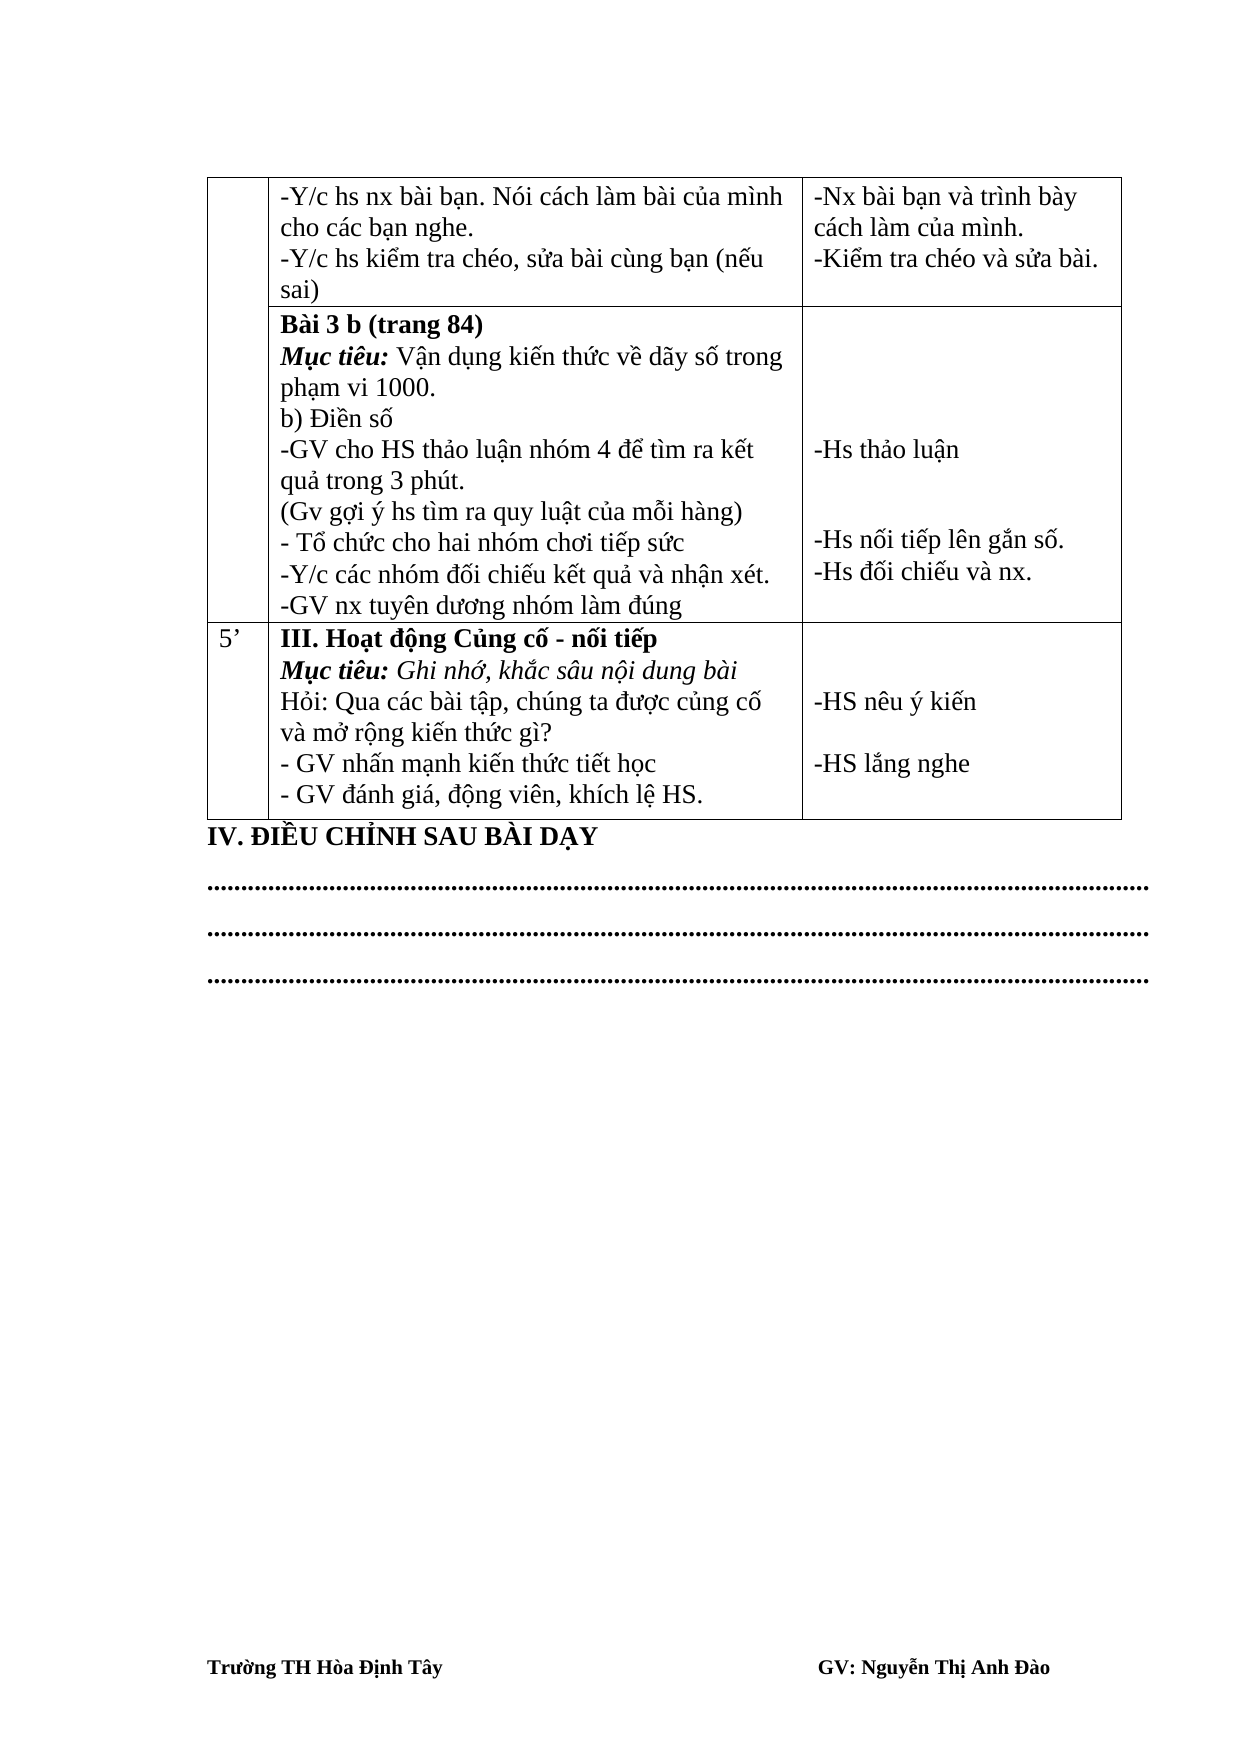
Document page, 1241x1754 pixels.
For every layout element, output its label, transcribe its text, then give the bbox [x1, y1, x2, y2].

table_cell 5’ [208, 623, 268, 819]
table_cell Bài 3 b (trang 84) Mục tiêu: Vận dụng kiến thức về dãy số trong phạm vi 1000. b) Điền số -GV cho HS thảo luận nhóm 4 để tìm ra kết quả trong 3 phút. (Gv gợi ý hs tìm ra quy luật của mỗi hàng) - Tổ chức cho hai nhóm chơi tiếp sức -Y/c các nhóm đối chiếu kết quả và nhận xét. -GV nx tuyên dương nhóm làm đúng [269, 307, 802, 622]
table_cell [269, 178, 802, 306]
text IV. ĐIỀU CHỈNH SAU BÀI DẠY [207, 820, 1122, 851]
table_cell III. Hoạt động Củng cố - nối tiếp Mục tiêu: Ghi nhớ, khắc sâu nội dung bài Hỏi: Qua các bài tập, chúng ta được củng cố và mở rộng kiến thức gì? - GV nhấn mạnh kiến thức tiết học - GV đánh giá, động viên, khích lệ HS. [269, 623, 802, 819]
table_cell -Hs thảo luận -Hs nối tiếp lên gắn số. -Hs đối chiếu và nx. [803, 307, 1121, 622]
table_cell -HS nêu ý kiến -HS lắng nghe [803, 623, 1121, 819]
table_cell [803, 178, 1121, 306]
